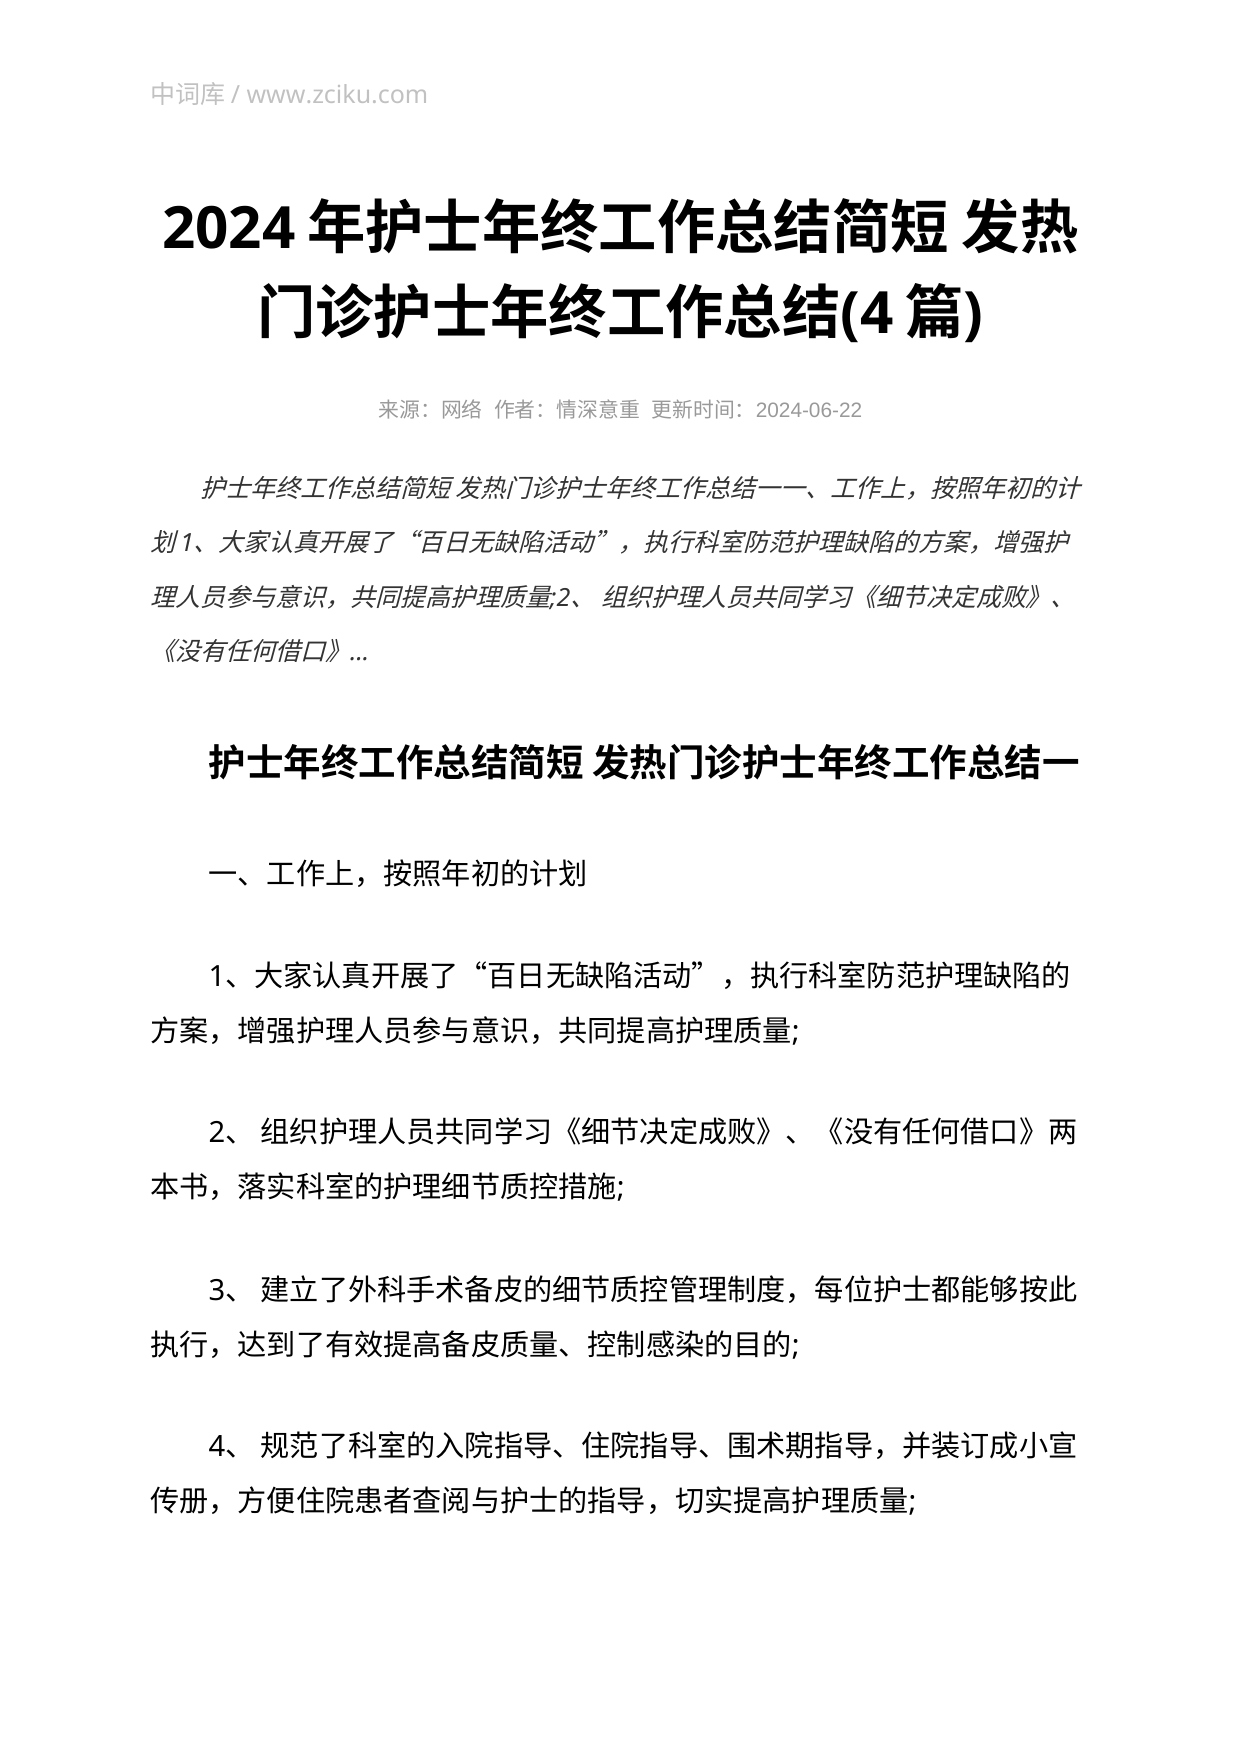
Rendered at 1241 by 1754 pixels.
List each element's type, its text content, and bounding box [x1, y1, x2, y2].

subtitle 2024年护士年终工作总结简短 发热门诊护士年终工作总结(4篇) [150, 181, 1090, 351]
text 来源：网络 作者：情深意重 更新时间：2024-06-22 [150, 398, 1090, 422]
text 2、 组织护理人员共同学习《细节决定成败》、《没有任何借口》两本书，落实科室的护理细节质控措施; [150, 1109, 1090, 1206]
text 3、 建立了外科手术备皮的细节质控管理制度，每位护士都能够按此执行，达到了有效提高备皮质量、控制感染的目的; [150, 1266, 1090, 1363]
text 1、大家认真开展了“百日无缺陷活动”，执行科室防范护理缺陷的方案，增强护理人员参与意识，共同提高护理质量; [150, 952, 1090, 1049]
text 护士年终工作总结简短 发热门诊护士年终工作总结一 [150, 733, 1090, 787]
text 一、工作上，按照年初的计划 [150, 850, 1090, 893]
text 4、 规范了科室的入院指导、住院指导、围术期指导，并装订成小宣传册，方便住院患者查阅与护士的指导，切实提高护理质量; [150, 1423, 1090, 1520]
text 护士年终工作总结简短 发热门诊护士年终工作总结一一、工作上，按照年初的计划1、大家认真开展了“百日无缺陷活动”，执行科室防范护理缺陷的方案，增强护理人员参与意识，共同提高护理质量;2、 组织护理人员共同学习《细节决定成败》、《没有任何借口》... [150, 468, 1090, 668]
